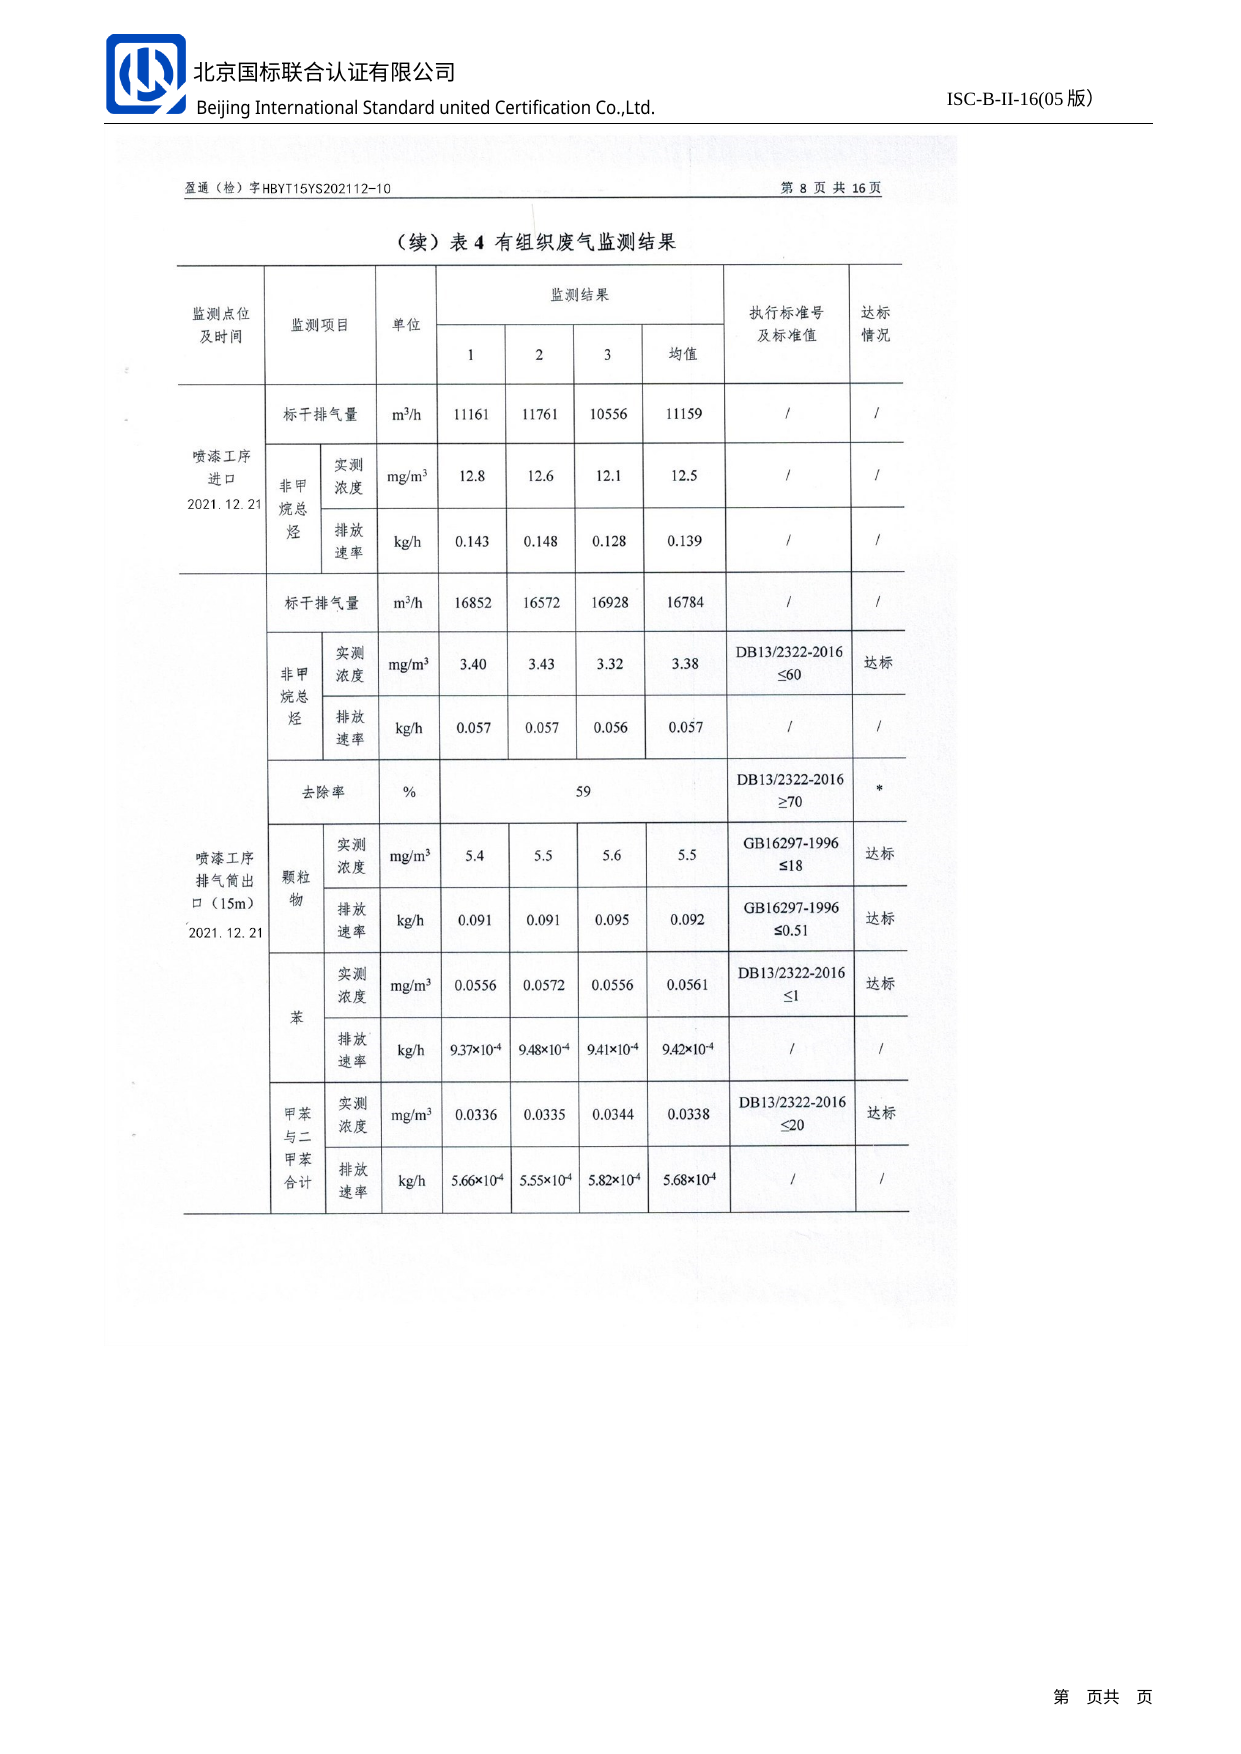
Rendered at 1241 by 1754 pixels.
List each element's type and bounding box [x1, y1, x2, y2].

picture [106, 34, 186, 114]
picture [104, 124, 968, 1346]
